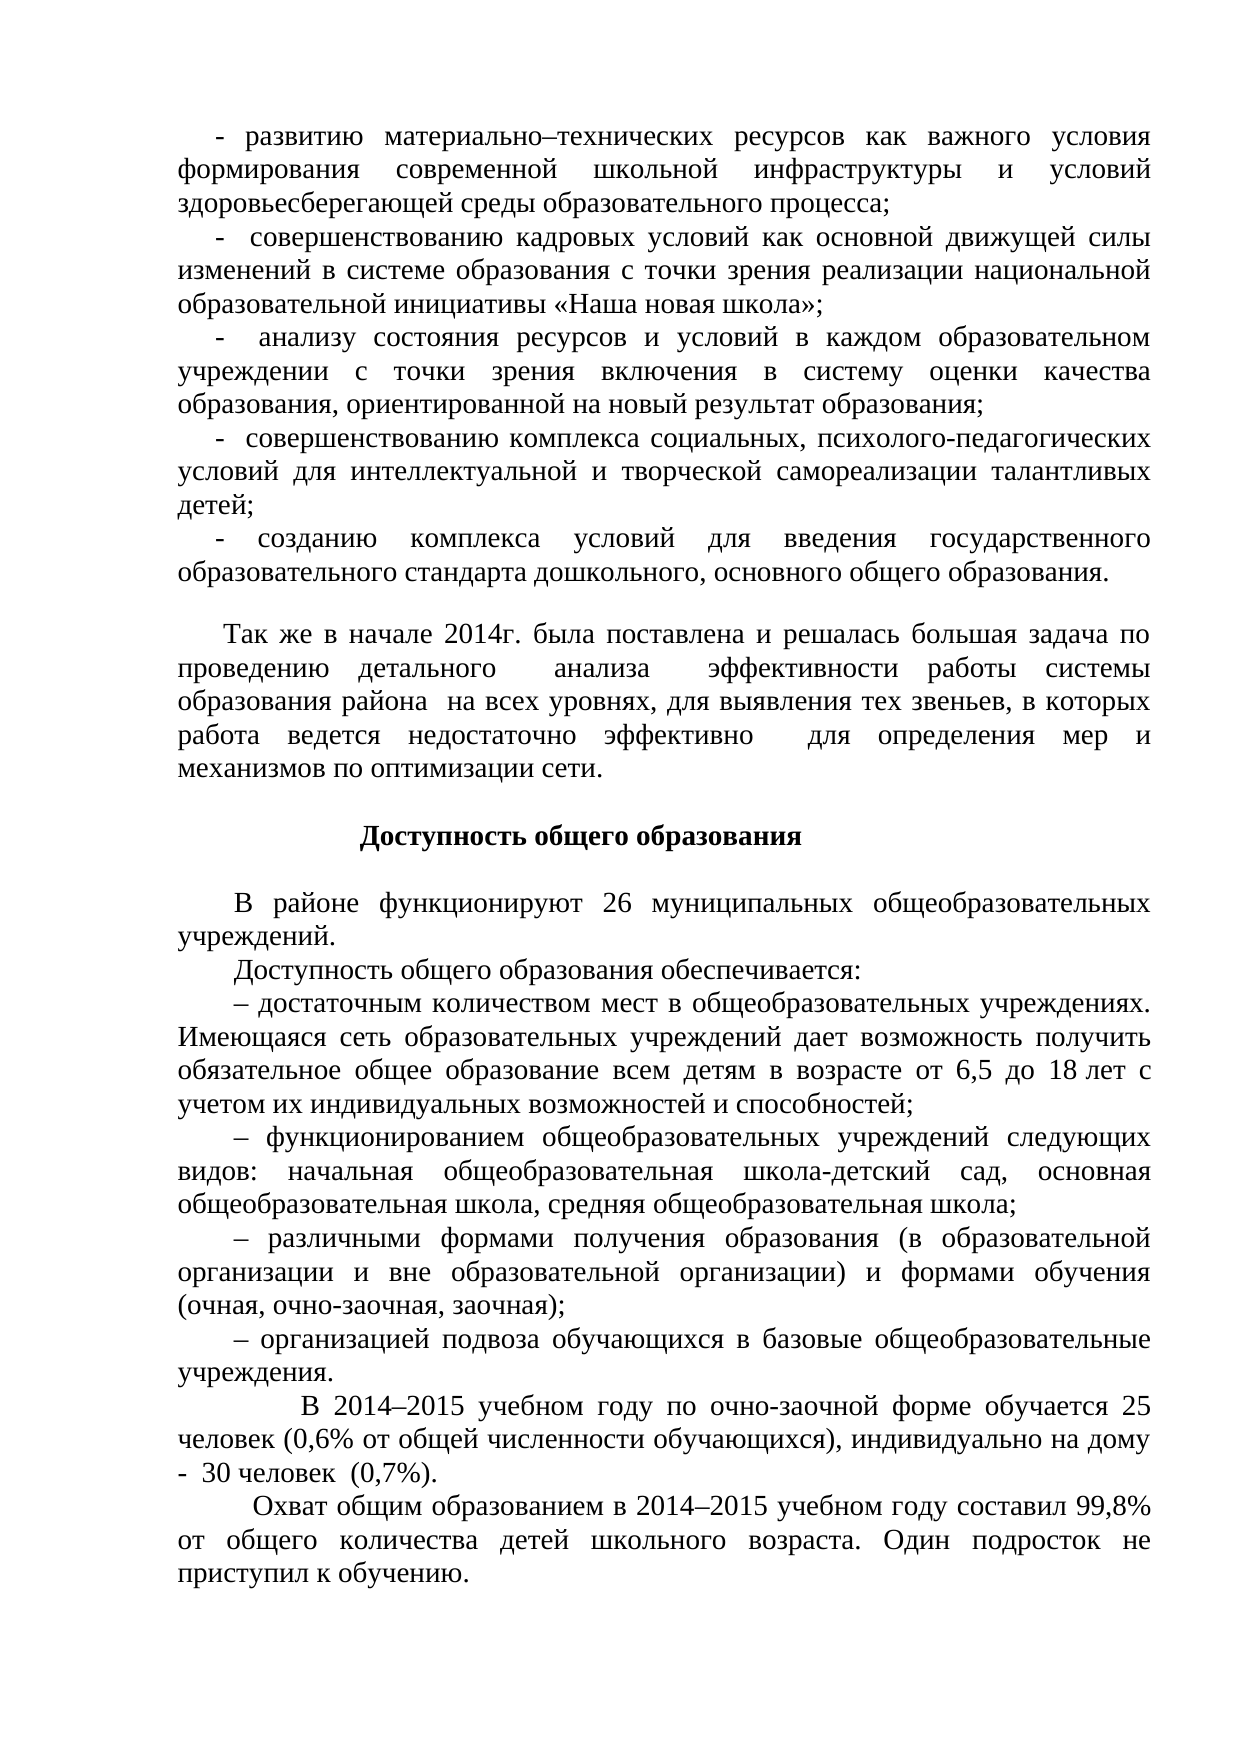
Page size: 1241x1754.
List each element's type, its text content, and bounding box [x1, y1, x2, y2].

text - совершенствованию комплекса социальных, психолого-педагогических условий для интеллектуальной и творческой самореализации талантливых детей; [177, 420, 1152, 521]
text Охват общим образованием в 2014–2015 учебном году составил 99,8% от общего количества детей школьного возраста. Один подросток не приступил к обучению. [177, 1488, 1152, 1589]
text - созданию комплекса условий для введения государственного образовательного стандарта дошкольного, основного общего образования. [177, 521, 1152, 588]
text В 2014–2015 учебном году по очно-заочной форме обучается 25 человек (0,6% от общей численности обучающихся), индивидуально на дому - 30 человек (0,7%). [177, 1388, 1152, 1488]
text - совершенствованию кадровых условий как основной движущей силы изменений в системе образования с точки зрения реализации национальной образовательной инициативы «Наша новая школа»; [177, 219, 1152, 319]
text – функционированием общеобразовательных учреждений следующих видов: начальная общеобразовательная школа-детский сад, основная общеобразовательная школа, средняя общеобразовательная школа; [177, 1119, 1152, 1220]
text – организацией подвоза обучающихся в базовые общеобразовательные учреждения. [177, 1321, 1152, 1388]
text В районе функционируют 26 муниципальных общеобразовательных учреждений. [177, 885, 1152, 952]
text - анализу состояния ресурсов и условий в каждом образовательном учреждении с точки зрения включения в систему оценки качества образования, ориентированной на новый результат образования; [177, 319, 1152, 420]
text - развитию материально–технических ресурсов как важного условия формирования современной школьной инфраструктуры и условий здоровьесберегающей среды образовательного процесса; [177, 118, 1152, 219]
text – достаточным количеством мест в общеобразовательных учреждениях. Имеющаяся сеть образовательных учреждений дает возможность получить обязательное общее образование всем детям в возрасте от 6,5 до 18 лет с учетом их индивидуальных возможностей и способностей; [177, 985, 1152, 1119]
text – различными формами получения образования (в образовательной организации и вне образовательной организации) и формами обучения (очная, очно-заочная, заочная); [177, 1220, 1152, 1321]
text Доступность общего образования обеспечивается: [177, 952, 1152, 985]
text Доступность общего образования [177, 818, 1152, 851]
text Так же в начале 2014г. была поставлена и решалась большая задача по проведению детального анализа эффективности работы системы образования района на всех уровнях, для выявления тех звеньев, в которых работа ведется недостаточно эффективно для определения мер и механизмов по оптимизации сети. [177, 616, 1152, 784]
